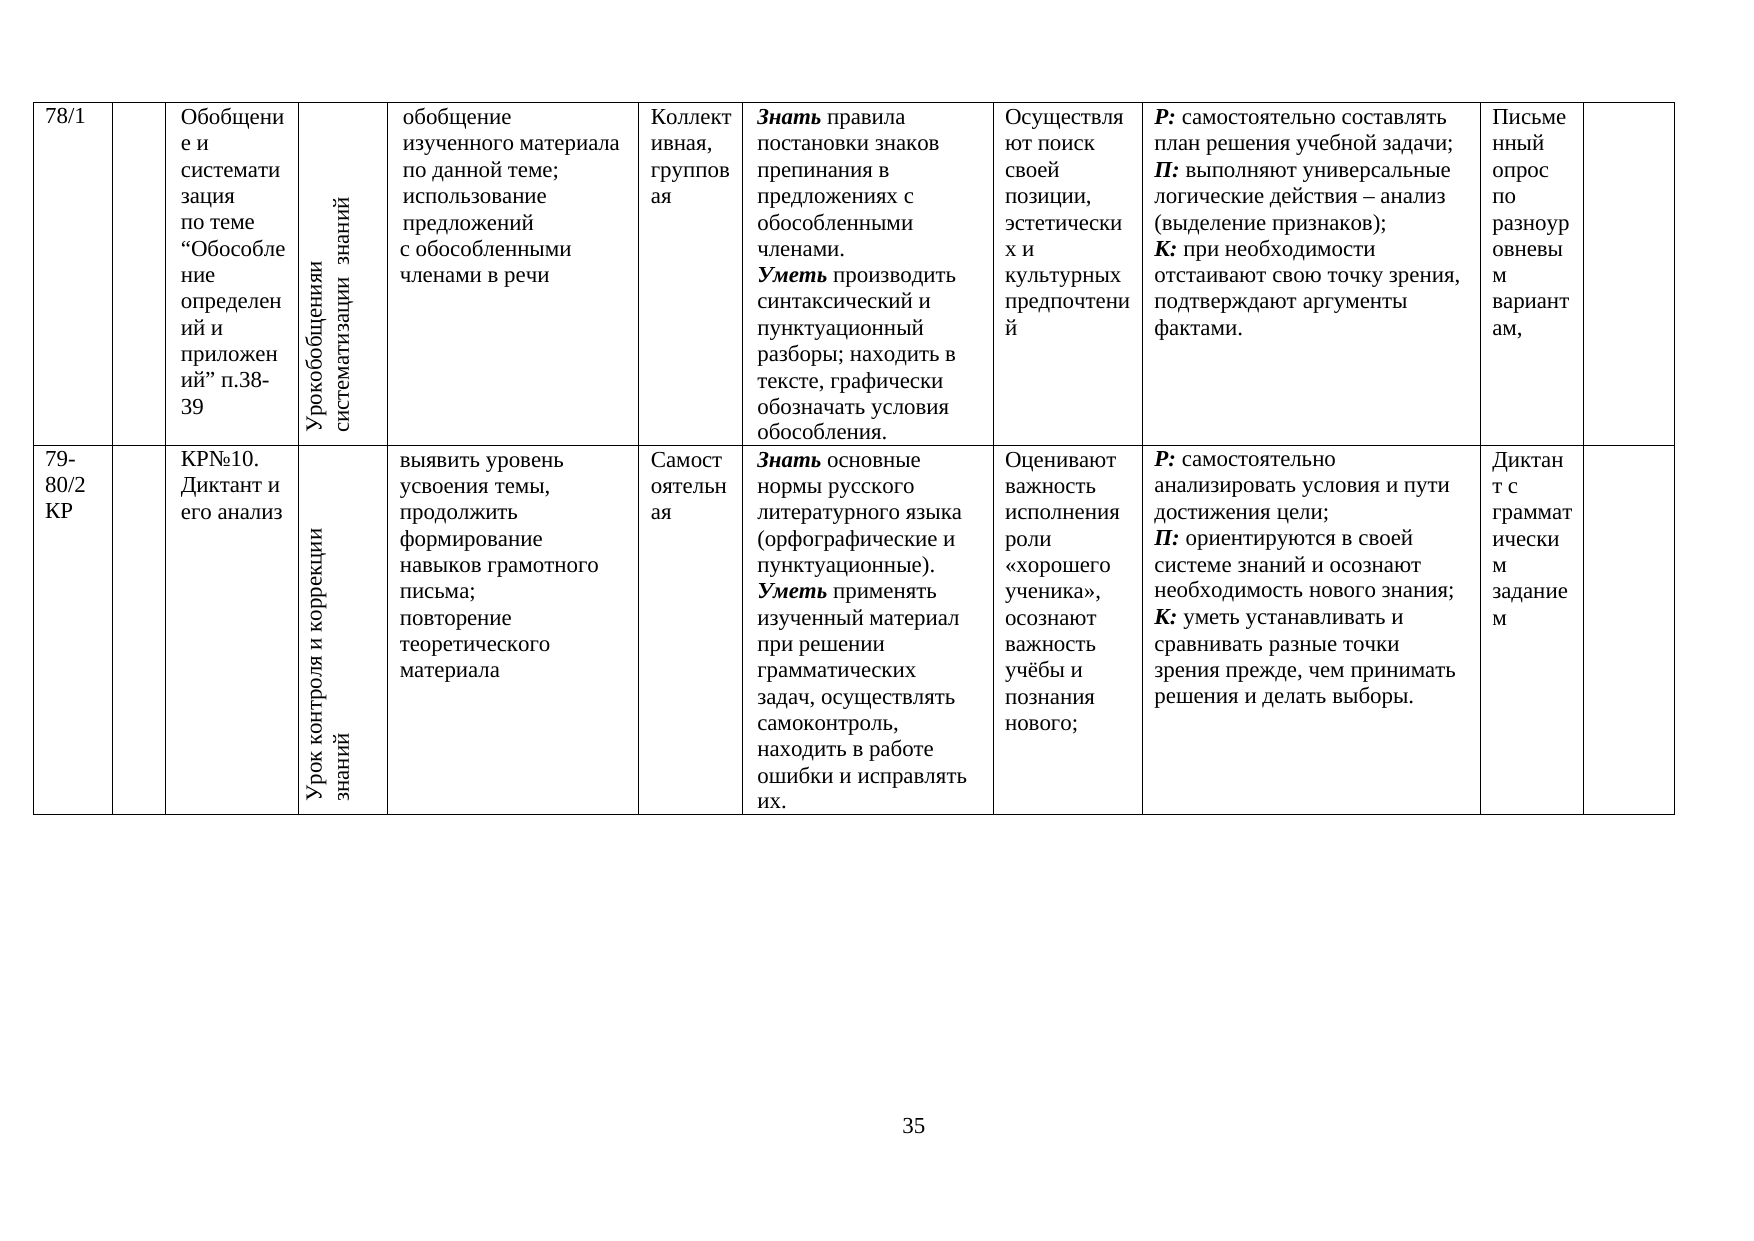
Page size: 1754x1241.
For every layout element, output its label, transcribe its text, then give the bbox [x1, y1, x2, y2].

table_header обобщение изученного материала по данной теме; использование предложений с обособленными членами в речи [388, 103, 638, 444]
table_cell выявить уровень усвоения темы, продолжить формирование навыков грамотного письма; повторение теоретического материала [388, 446, 638, 813]
table_cell Знать основные нормы русского литературного языка (орфографические и пунктуационные). Уметь применять изученный материал при решении грамматических задач, осуществлять самоконтроль, находить в работе ошибки и исправлять их. [743, 446, 993, 813]
table_header [1584, 103, 1674, 444]
table_cell Урок контроля и коррекции знаний [299, 446, 387, 813]
table_header Осуществля ют поиск своей позиции, эстетически х и культурных предпочтени й [994, 103, 1142, 444]
table_cell [113, 446, 165, 813]
table_header Урок обобщения и систематизации знаний [299, 103, 387, 444]
table_header Обобщени е и системати зация по теме “Обособле ние определен ий и приложен ий” п.38- 39 [166, 103, 298, 444]
table_cell 79- 80/2 КР [34, 446, 112, 813]
table_cell [1584, 446, 1674, 813]
table_header Письме нный опрос по разноур овневы м вариант ам, [1481, 103, 1583, 444]
table_header Знать правила постановки знаков препинания в предложениях с обособленными членами. Уметь производить синтаксический и пунктуационный разборы; находить в тексте, графически обозначать условия обособления. [743, 103, 993, 444]
table_header 78/1 [34, 103, 112, 444]
table_cell Оценивают важность исполнения роли «хорошего ученика», осознают важность учёбы и познания нового; [994, 446, 1142, 813]
table_cell Самост оятельн ая [639, 446, 742, 813]
table_header Коллект ивная, группов ая [639, 103, 742, 444]
table_header [113, 103, 165, 444]
table_cell КР№10. Диктант и его анализ [166, 446, 298, 813]
table_cell Р: самостоятельно анализировать условия и пути достижения цели; П: ориентируются в своей системе знаний и осознают необходимость нового знания; К: уметь устанавливать и сравнивать разные точки зрения прежде, чем принимать решения и делать выборы. [1143, 446, 1480, 813]
table_cell Диктан т с граммат ически м задание м [1481, 446, 1583, 813]
table_header Р: самостоятельно составлять план решения учебной задачи; П: выполняют универсальные логические действия – анализ (выделение признаков); К: при необходимости отстаивают свою точку зрения, подтверждают аргументы фактами. [1143, 103, 1480, 444]
